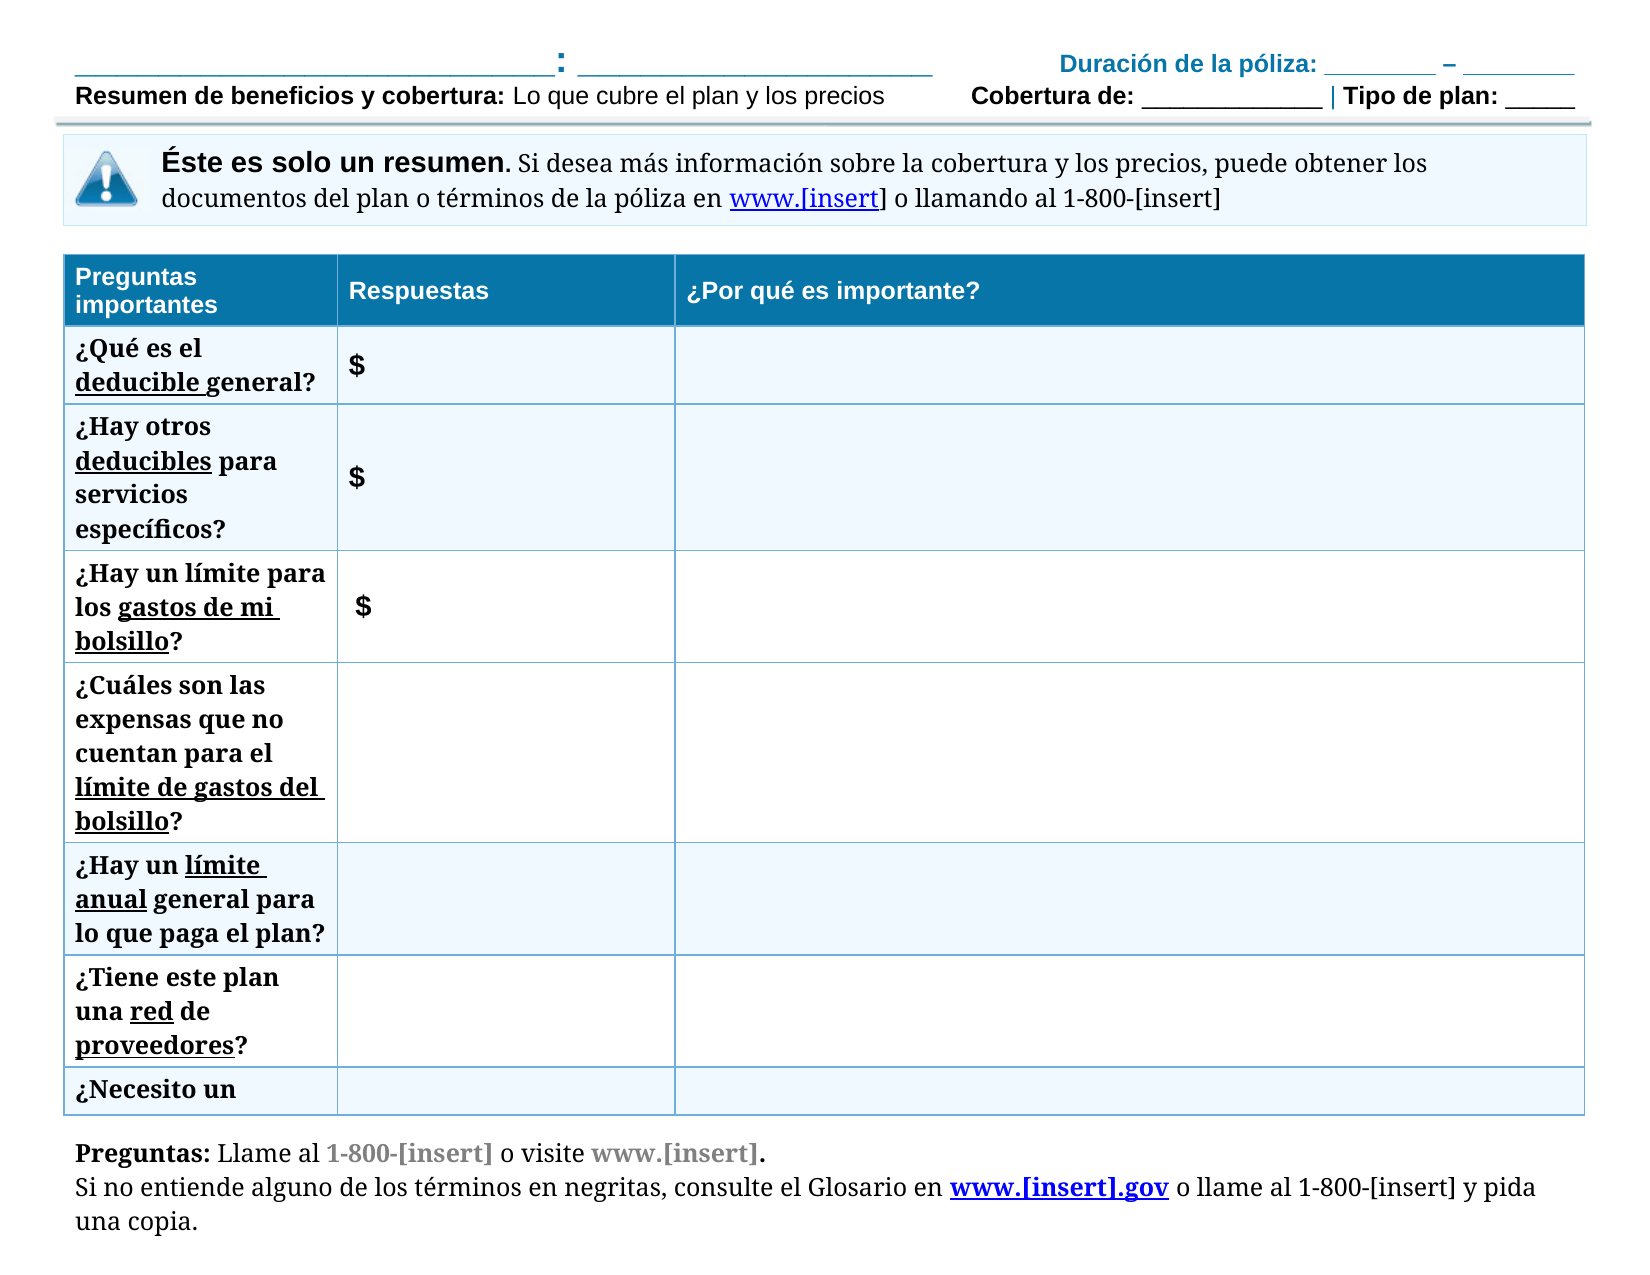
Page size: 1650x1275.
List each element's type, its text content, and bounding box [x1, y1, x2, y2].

table_cell [338, 843, 674, 954]
table_cell ¿Hay otros deducibles para servicios específicos? [65, 405, 337, 549]
table_cell ¿Hay un límite anual general para lo que paga el plan? [65, 843, 337, 954]
table_header Respuestas [338, 255, 674, 325]
table_cell ¿Hay un límite para los gastos de mi bolsillo? [65, 551, 337, 662]
table_cell ¿Tiene este plan una red de proveedores? [65, 956, 337, 1066]
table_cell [65, 1068, 337, 1114]
table_cell [676, 551, 1584, 662]
table_cell [676, 843, 1584, 954]
table_cell [676, 327, 1584, 403]
table_cell $ [338, 327, 674, 403]
table_cell [338, 663, 674, 842]
table_header Éste es solo un resumen. Si desea más información sobre la cobertura y los precios, puede obtener los documentos del plan o términos de la póliza en www.[insert] o llamando al 1-800-[insert] [150, 135, 1586, 225]
table_cell $ [338, 551, 674, 662]
table_cell [676, 663, 1584, 842]
table_cell $ [338, 405, 674, 549]
table_header [64, 135, 150, 225]
table_cell [338, 956, 674, 1066]
table_cell [676, 405, 1584, 549]
table_cell ¿Qué es el deducible general? [65, 327, 337, 403]
picture [65, 149, 150, 211]
table_cell ¿Cuáles son las expensas que no cuentan para el límite de gastos del bolsillo? [65, 663, 337, 842]
table_header Preguntas importantes [65, 255, 337, 325]
table_cell [676, 956, 1584, 1066]
table_header ¿Por qué es importante? [676, 255, 1584, 325]
table_cell [338, 1068, 674, 1114]
table_cell [676, 1068, 1584, 1114]
